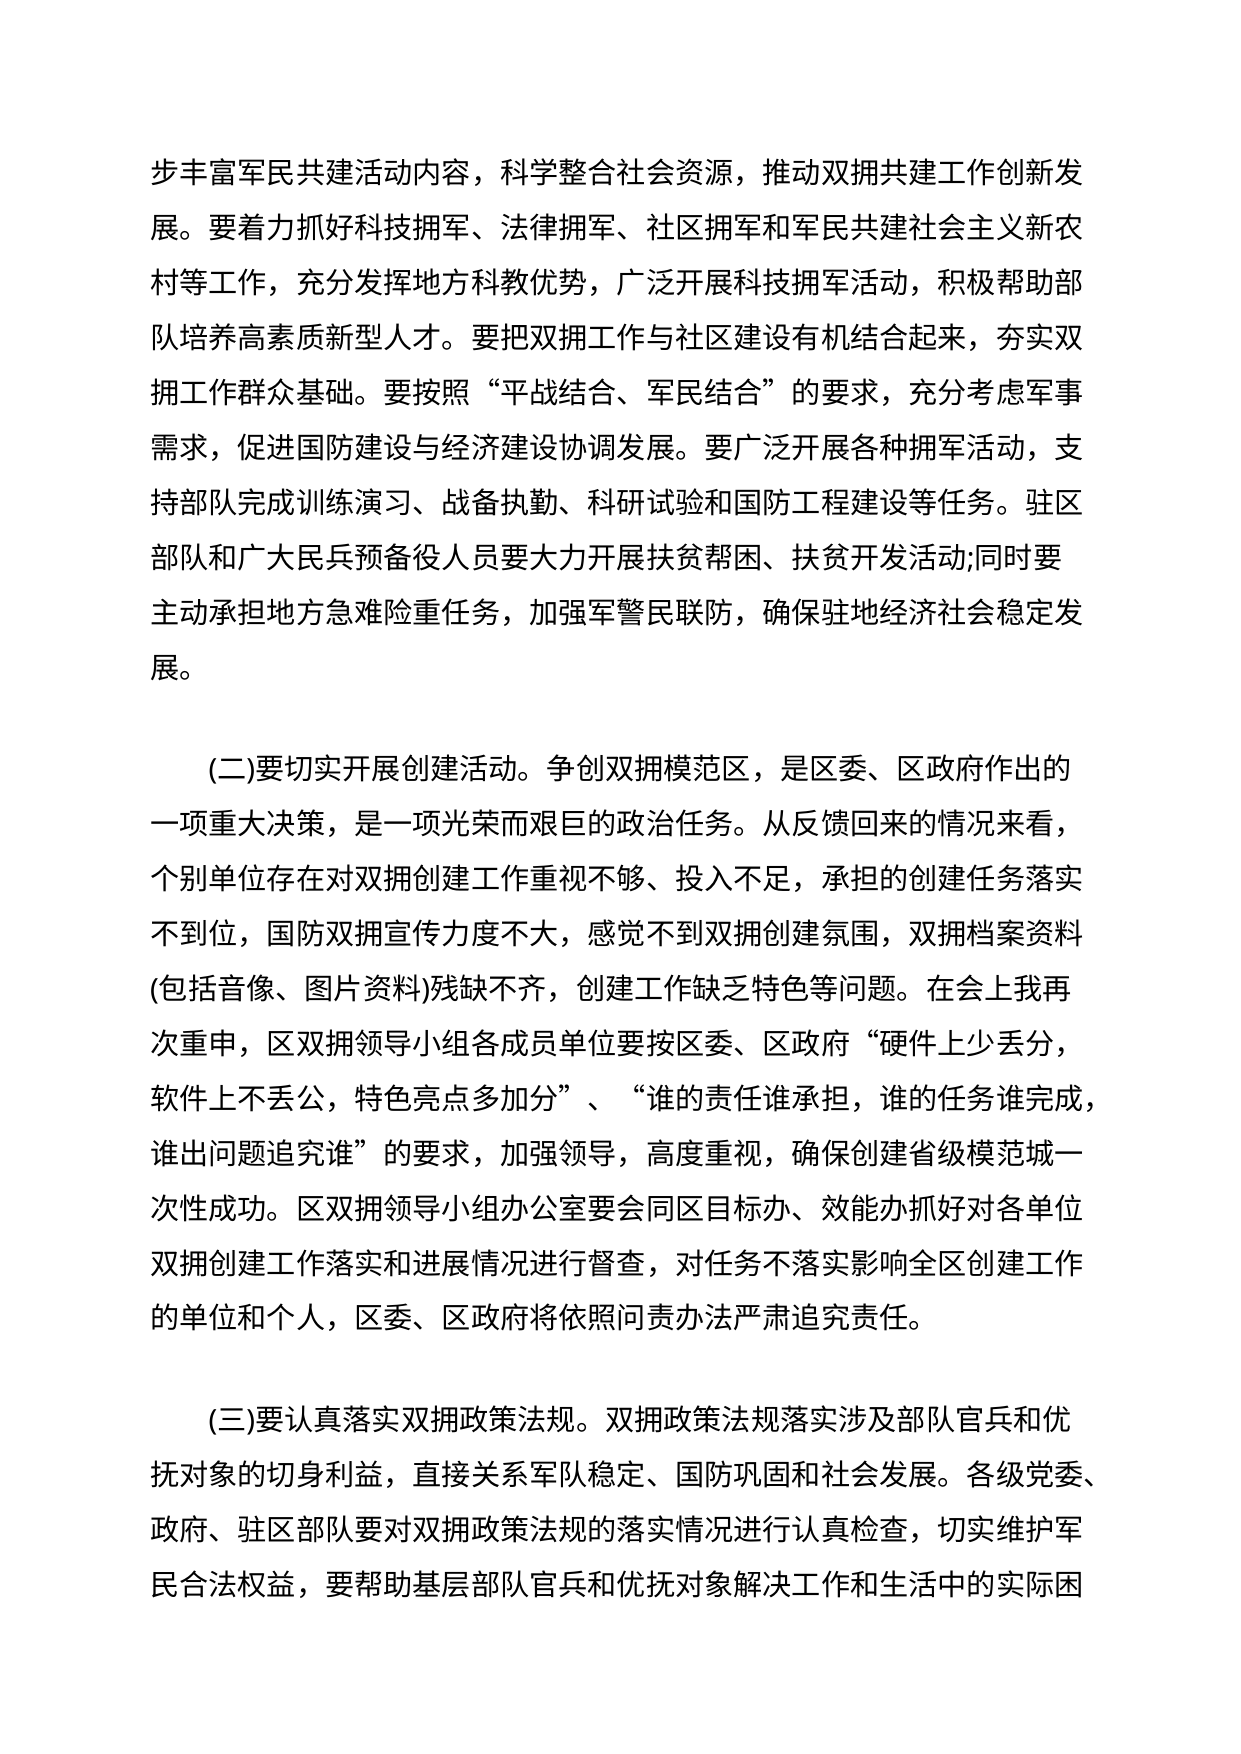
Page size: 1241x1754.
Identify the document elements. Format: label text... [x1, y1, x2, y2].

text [150, 150, 1090, 686]
text (二)要切实开展创建活动。争创双拥模范区，是区委、区政府作出的一项重大决策，是一项光荣而艰巨的政治任务。从反馈回来的情况来看，个别单位存在对双拥创建工作重视不够、投入不足，承担的创建任务落实不到位，国防双拥宣传力度不大，感觉不到双拥创建氛围，双拥档案资料(包括音像、图片资料)残缺不齐，创建工作缺乏特色等问题。在会上我再次重申，区双拥领导小组各成员单位要按区委、区政府“硬件上少丢分，软件上不丢公，特色亮点多加分”、“谁的责任谁承担，谁的任务谁完成，谁出问题追究谁”的要求，加强领导，高度重视，确保创建省级模范城一次性成功。区双拥领导小组办公室要会同区目标办、效能办抓好对各单位双拥创建工作落实和进展情况进行督查，对任务不落实影响全区创建工作的单位和个人，区委、区政府将依照问责办法严肃追究责任。 [150, 746, 1090, 1337]
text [150, 1397, 1090, 1604]
